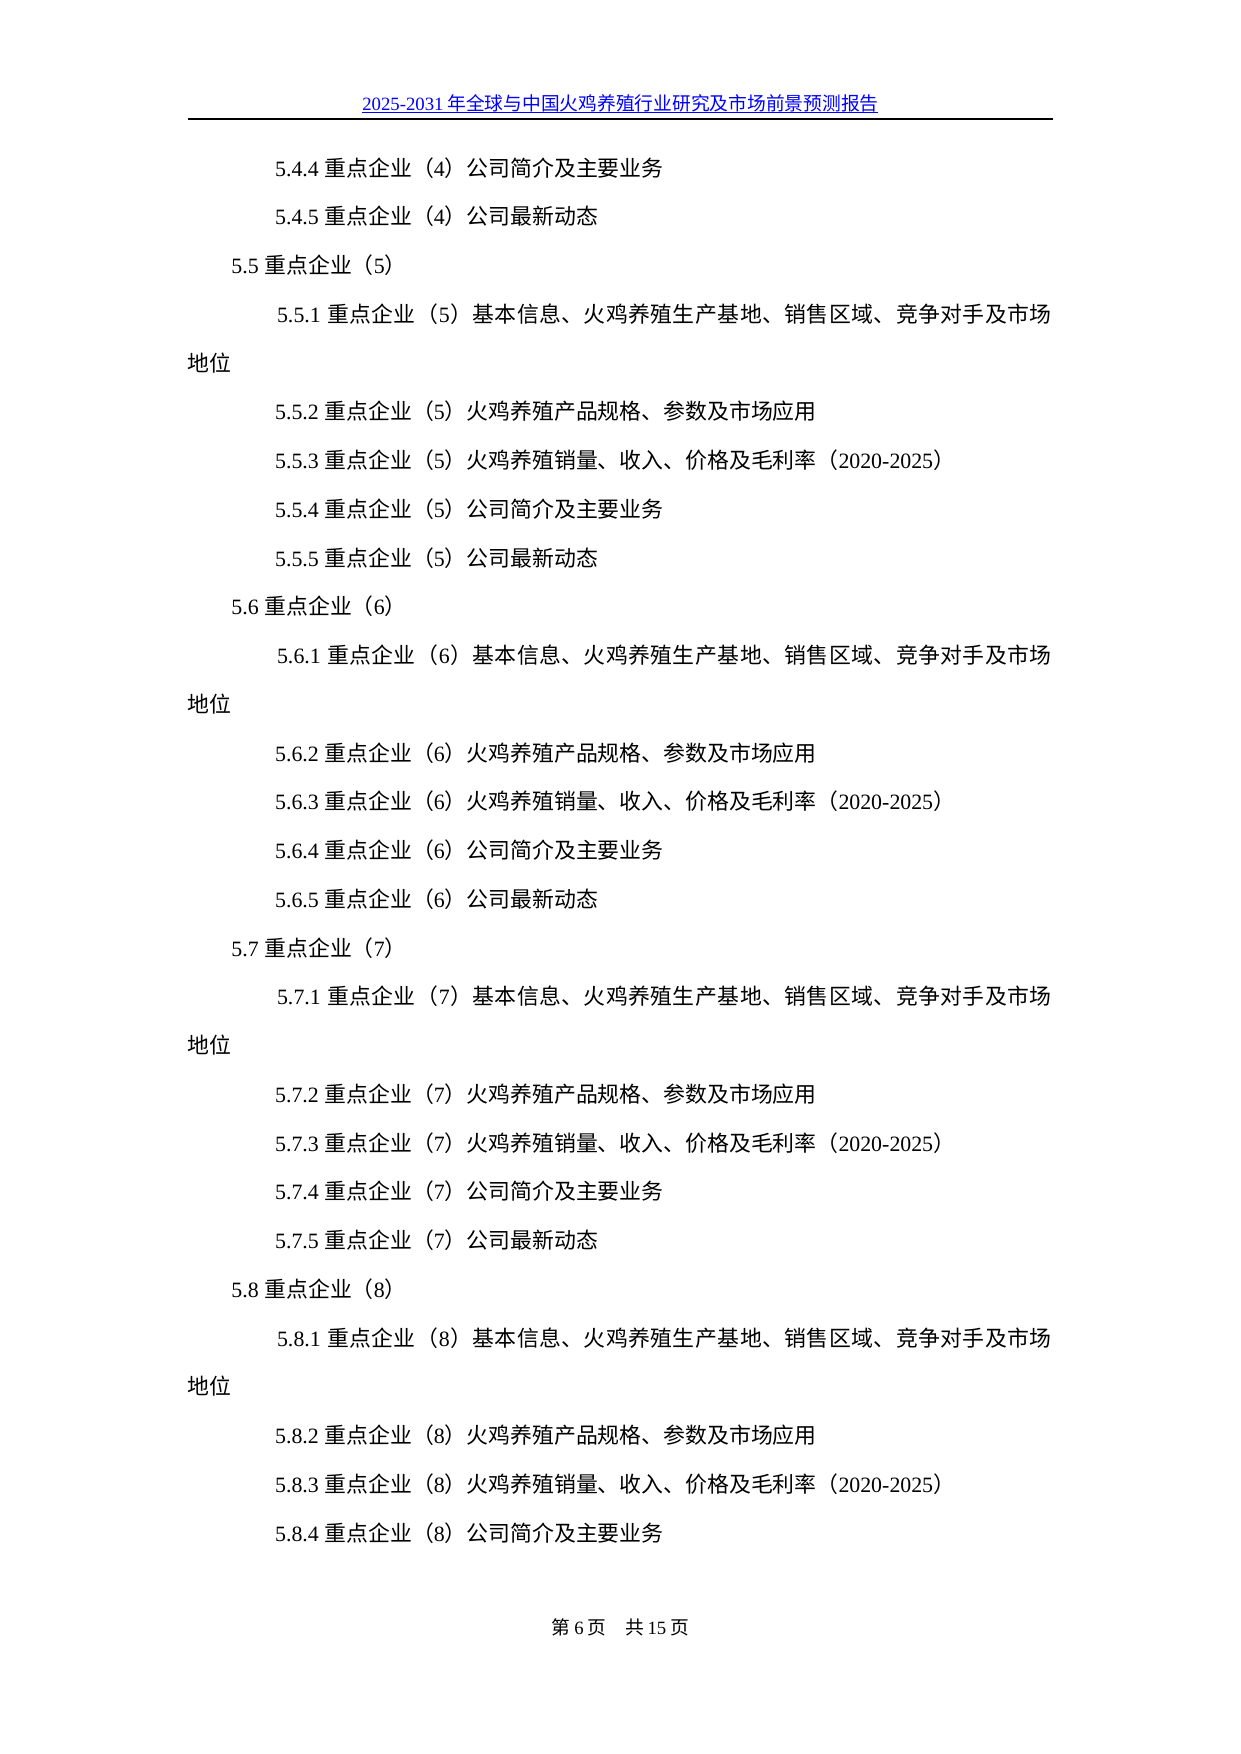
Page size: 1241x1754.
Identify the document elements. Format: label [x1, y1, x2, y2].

text [187, 150, 1053, 1548]
